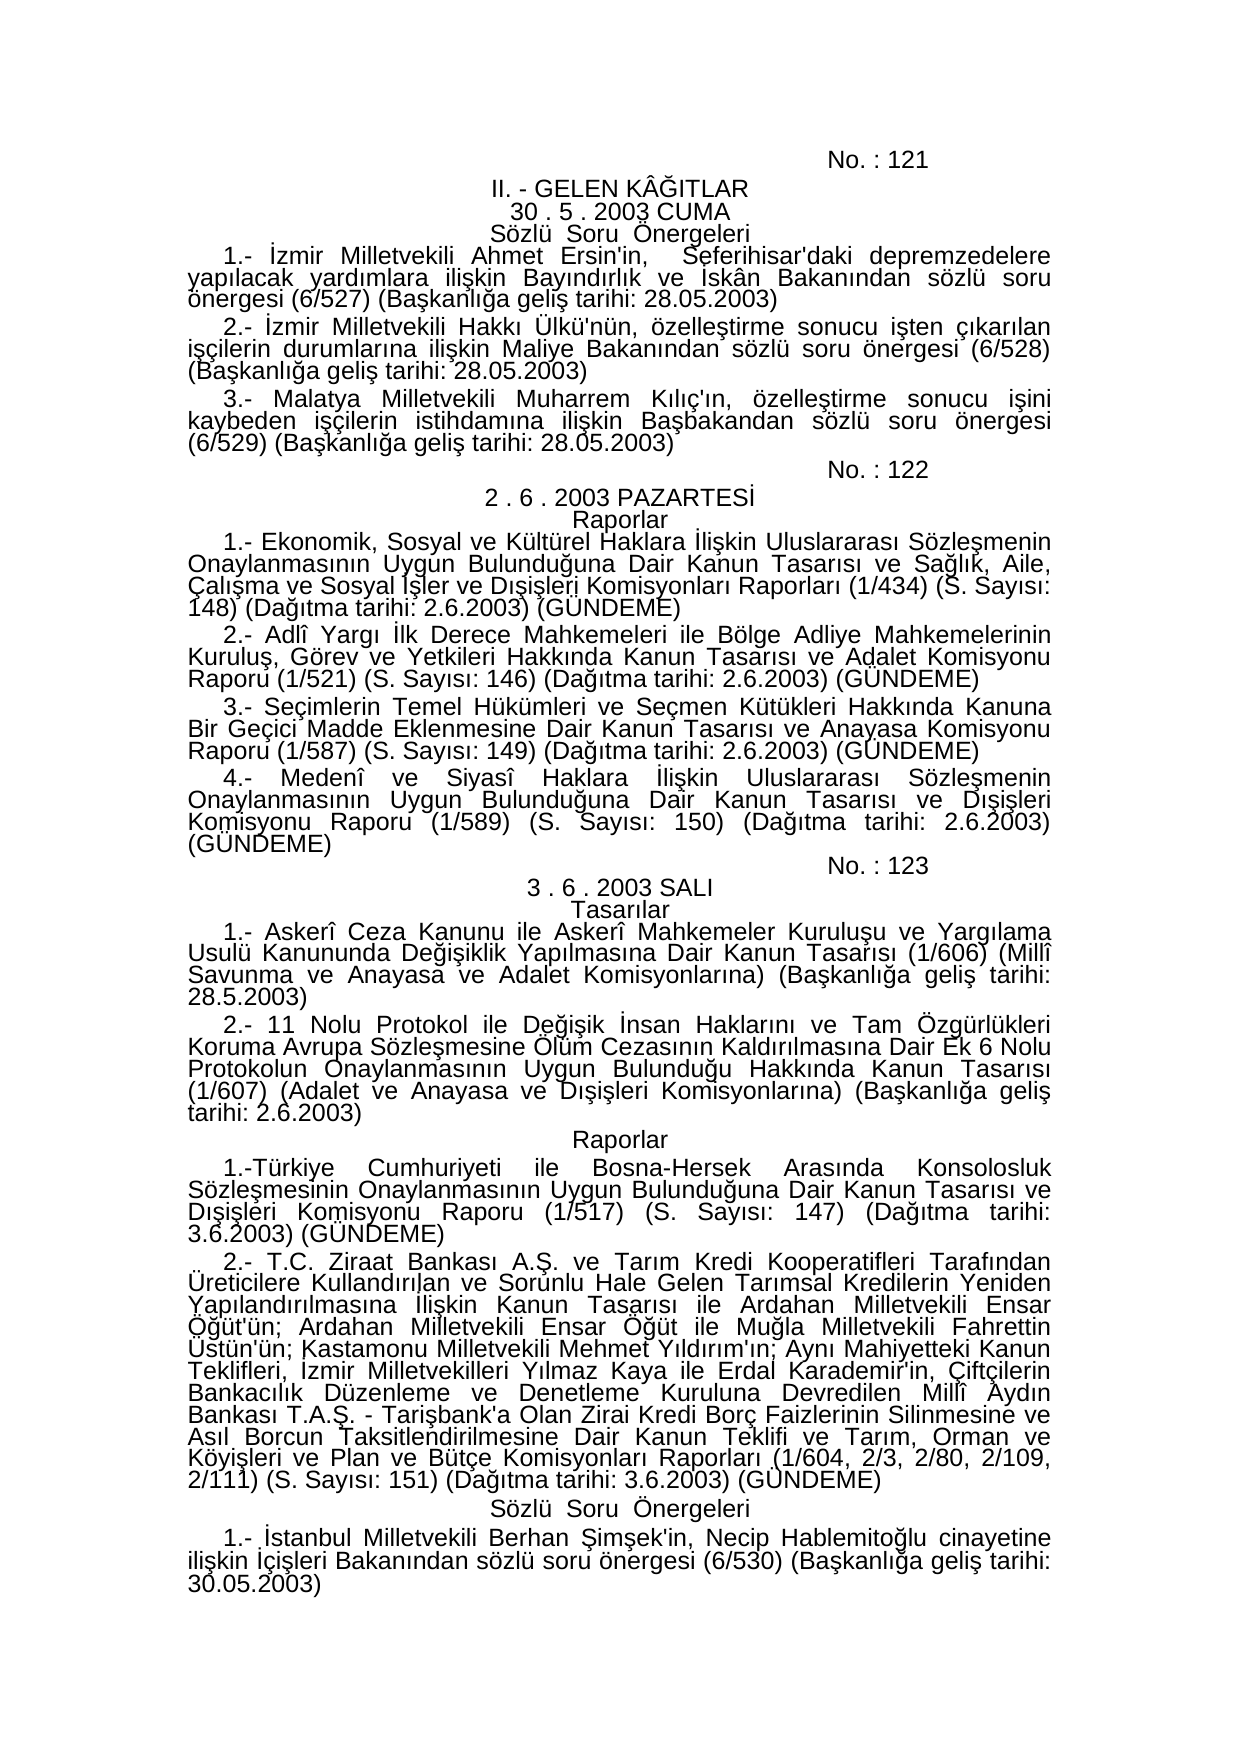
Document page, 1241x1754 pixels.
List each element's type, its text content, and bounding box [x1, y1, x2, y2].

text Sözlü Soru Önergeleri [187, 225, 1053, 247]
text Raporlar [187, 1131, 1053, 1153]
text No. : 121 [187, 150, 1053, 173]
text 2.- 11 Nolu Protokol ile Değişik İnsan Haklarını ve Tam Özgürlükleri Koruma Avrupa Sözleşmesine Ölüm Cezasının Kaldırılmasına Dair Ek 6 Nolu Protokolun Onaylanmasının Uygun Bulunduğu Hakkında Kanun Tasarısı (1/607) (Adalet ve Anayasa ve Dışişleri Komisyonlarına) (Başkanlığa geliş tarihi: 2.6.2003) [187, 1016, 1053, 1125]
text 2.- T.C. Ziraat Bankası A.Ş. ve Tarım Kredi Kooperatifleri Tarafından Üreticilere Kullandırılan ve Sorunlu Hale Gelen Tarımsal Kredilerin Yeniden Yapılandırılmasına İlişkin Kanun Tasarısı ile Ardahan Milletvekili Ensar Öğüt'ün; Ardahan Milletvekili Ensar Öğüt ile Muğla Milletvekili Fahrettin Üstün'ün; Kastamonu Milletvekili Mehmet Yıldırım'ın; Aynı Mahiyetteki Kanun Teklifleri, İzmir Milletvekilleri Yılmaz Kaya ile Erdal Karademir'in, Çiftçilerin Bankacılık Düzenleme ve Denetleme Kuruluna Devredilen Millî Aydın Bankası T.A.Ş. - Tarişbank'a Olan Zirai Kredi Borç Faizlerinin Silinmesine ve Asıl Borcun Taksitlendirilmesine Dair Kanun Teklifi ve Tarım, Orman ve Köyişleri ve Plan ve Bütçe Komisyonları Raporları (1/604, 2/3, 2/80, 2/109, 2/111) (S. Sayısı: 151) (Dağıtma tarihi: 3.6.2003) (GÜNDEME) [187, 1252, 1053, 1493]
text No. : 123 [187, 857, 1053, 879]
text 1.-Türkiye Cumhuriyeti ile Bosna-Hersek Arasında Konsolosluk Sözleşmesinin Onaylanmasının Uygun Bulunduğuna Dair Kanun Tasarısı ve Dışişleri Komisyonu Raporu (1/517) (S. Sayısı: 147) (Dağıtma tarihi: 3.6.2003) (GÜNDEME) [187, 1159, 1053, 1247]
text 1.- İzmir Milletvekili Ahmet Ersin'in, Seferihisar'daki depremzedelere yapılacak yardımlara ilişkin Bayındırlık ve İskân Bakanından sözlü soru önergesi (6/527) (Başkanlığa geliş tarihi: 28.05.2003) [187, 247, 1053, 312]
text 3.- Malatya Milletvekili Muharrem Kılıç'ın, özelleştirme sonucu işini kaybeden işçilerin istihdamına ilişkin Başbakandan sözlü soru önergesi (6/529) (Başkanlığa geliş tarihi: 28.05.2003) [187, 390, 1053, 455]
text 4.- Medenî ve Siyasî Haklara İlişkin Uluslararası Sözleşmenin Onaylanmasının Uygun Bulunduğuna Dair Kanun Tasarısı ve Dışişleri Komisyonu Raporu (1/589) (S. Sayısı: 150) (Dağıtma tarihi: 2.6.2003) (GÜNDEME) [187, 769, 1053, 857]
text 3 . 6 . 2003 SALI [187, 879, 1053, 901]
text 2.- Adlî Yargı İlk Derece Mahkemeleri ile Bölge Adliye Mahkemelerinin Kuruluş, Görev ve Yetkileri Hakkında Kanun Tasarısı ve Adalet Komisyonu Raporu (1/521) (S. Sayısı: 146) (Dağıtma tarihi: 2.6.2003) (GÜNDEME) [187, 626, 1053, 692]
text 1.- Askerî Ceza Kanunu ile Askerî Mahkemeler Kuruluşu ve Yargılama Usulü Kanununda Değişiklik Yapılmasına Dair Kanun Tasarısı (1/606) (Millî Savunma ve Anayasa ve Adalet Komisyonlarına) (Başkanlığa geliş tarihi: 28.5.2003) [187, 922, 1053, 1010]
text II. - GELEN KÂĞITLAR [187, 179, 1053, 202]
text 3.- Seçimlerin Temel Hükümleri ve Seçmen Kütükleri Hakkında Kanuna Bir Geçici Madde Eklenmesine Dair Kanun Tasarısı ve Anayasa Komisyonu Raporu (1/587) (S. Sayısı: 149) (Dağıtma tarihi: 2.6.2003) (GÜNDEME) [187, 698, 1053, 763]
text 30 . 5 . 2003 CUMA [187, 202, 1053, 225]
text Sözlü Soru Önergeleri [187, 1499, 1053, 1522]
text Tasarılar [187, 901, 1053, 922]
text No. : 122 [187, 461, 1053, 483]
text 1.- Ekonomik, Sosyal ve Kültürel Haklara İlişkin Uluslararası Sözleşmenin Onaylanmasının Uygun Bulunduğuna Dair Kanun Tasarısı ve Sağlık, Aile, Çalışma ve Sosyal İşler ve Dışişleri Komisyonları Raporları (1/434) (S. Sayısı: 148) (Dağıtma tarihi: 2.6.2003) (GÜNDEME) [187, 533, 1053, 620]
text 1.- İstanbul Milletvekili Berhan Şimşek'in, Necip Hablemitoğlu cinayetine ilişkin İçişleri Bakanından sözlü soru önergesi (6/530) (Başkanlığa geliş tarihi: 30.05.2003) [187, 1528, 1053, 1597]
text 2 . 6 . 2003 PAZARTESİ [187, 489, 1053, 511]
text Raporlar [187, 511, 1053, 533]
text 2.- İzmir Milletvekili Hakkı Ülkü'nün, özelleştirme sonucu işten çıkarılan işçilerin durumlarına ilişkin Maliye Bakanından sözlü soru önergesi (6/528) (Başkanlığa geliş tarihi: 28.05.2003) [187, 318, 1053, 384]
